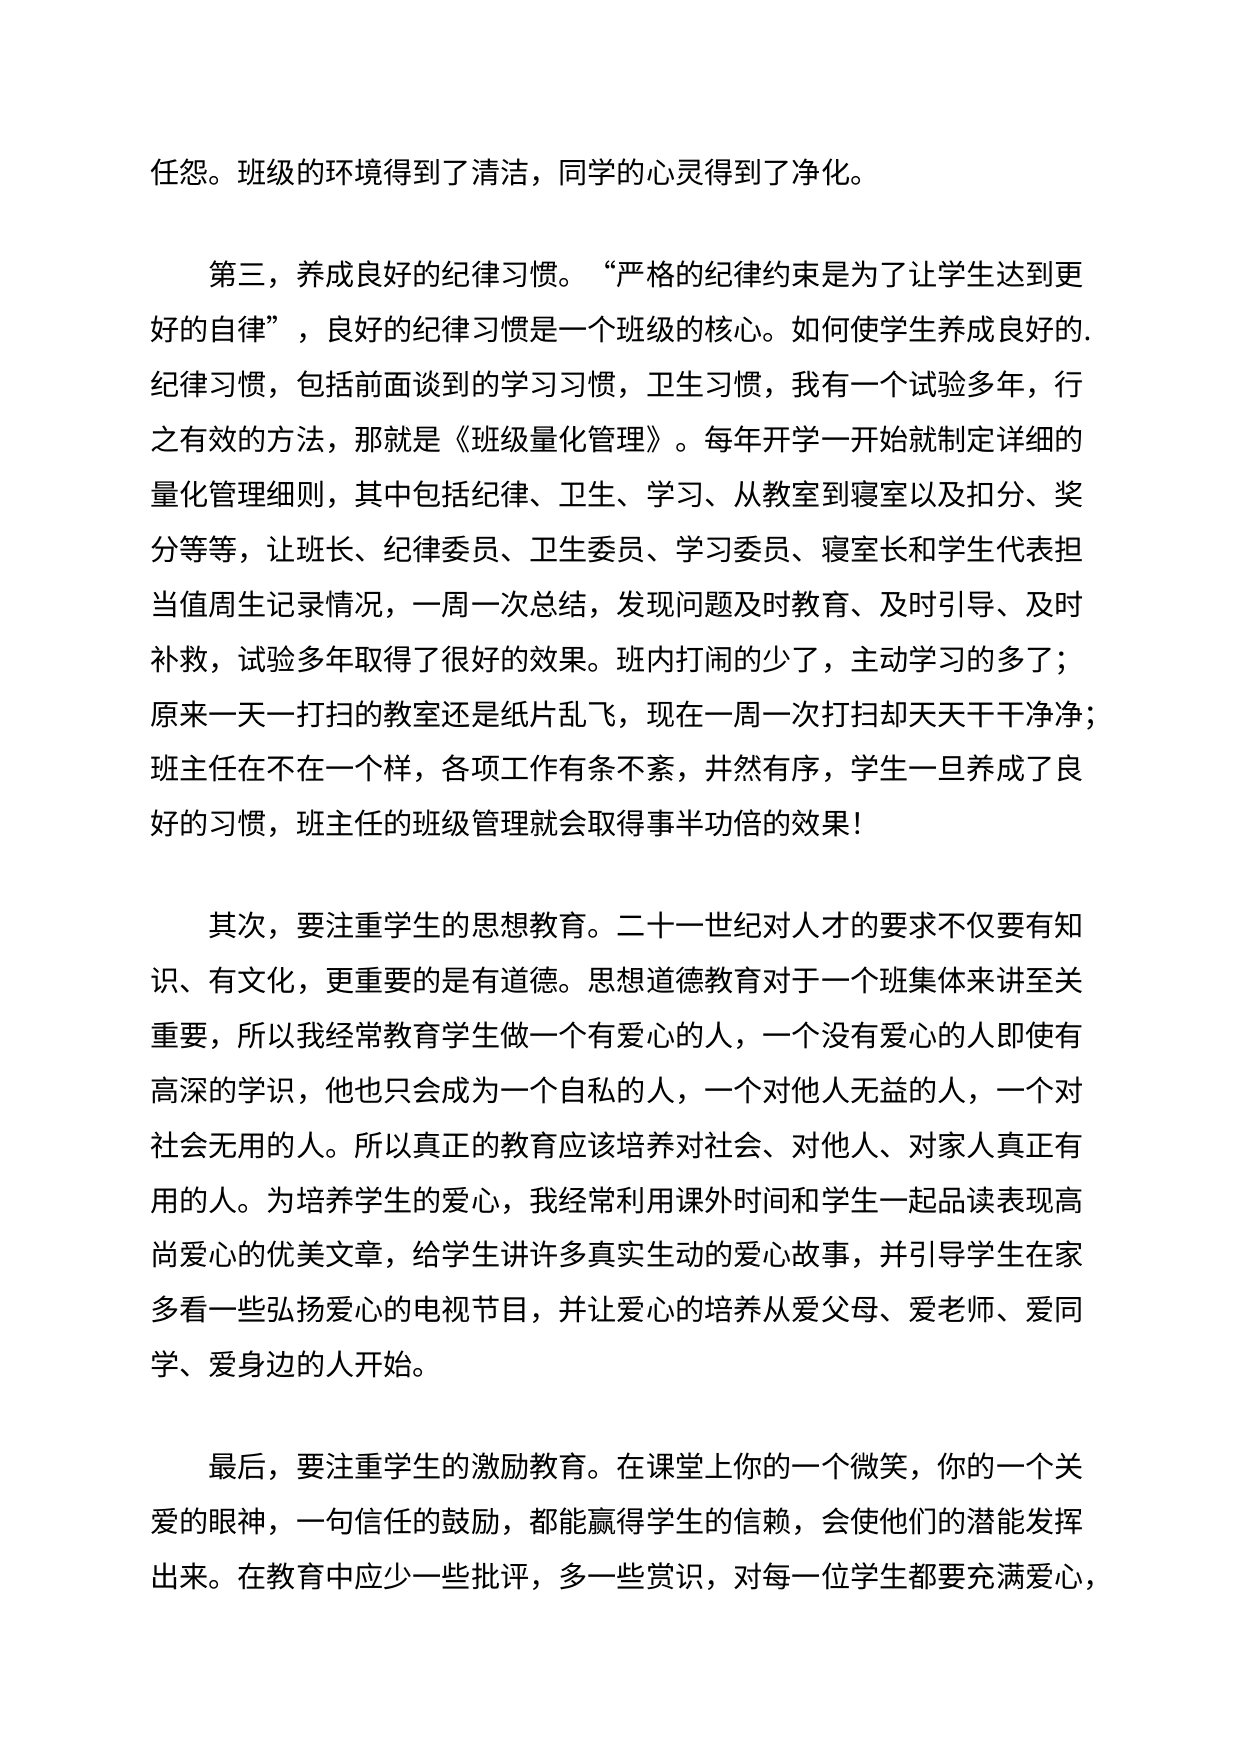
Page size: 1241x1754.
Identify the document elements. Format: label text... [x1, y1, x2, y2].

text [150, 1443, 1090, 1596]
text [150, 150, 1090, 192]
text 第三，养成良好的纪律习惯。“严格的纪律约束是为了让学生达到更好的自律”，良好的纪律习惯是一个班级的核心。如何使学生养成良好的.纪律习惯，包括前面谈到的学习习惯，卫生习惯，我有一个试验多年，行之有效的方法，那就是《班级量化管理》。每年开学一开始就制定详细的量化管理细则，其中包括纪律、卫生、学习、从教室到寝室以及扣分、奖分等等，让班长、纪律委员、卫生委员、学习委员、寝室长和学生代表担当值周生记录情况，一周一次总结，发现问题及时教育、及时引导、及时补救，试验多年取得了很好的效果。班内打闹的少了，主动学习的多了；原来一天一打扫的教室还是纸片乱飞，现在一周一次打扫却天天干干净净；班主任在不在一个样，各项工作有条不紊，井然有序，学生一旦养成了良好的习惯，班主任的班级管理就会取得事半功倍的效果！ [150, 252, 1090, 843]
text 其次，要注重学生的思想教育。二十一世纪对人才的要求不仅要有知识、有文化，更重要的是有道德。思想道德教育对于一个班集体来讲至关重要，所以我经常教育学生做一个有爱心的人，一个没有爱心的人即使有高深的学识，他也只会成为一个自私的人，一个对他人无益的人，一个对社会无用的人。所以真正的教育应该培养对社会、对他人、对家人真正有用的人。为培养学生的爱心，我经常利用课外时间和学生一起品读表现高尚爱心的优美文章，给学生讲许多真实生动的爱心故事，并引导学生在家多看一些弘扬爱心的电视节目，并让爱心的培养从爱父母、爱老师、爱同学、爱身边的人开始。 [150, 903, 1090, 1384]
